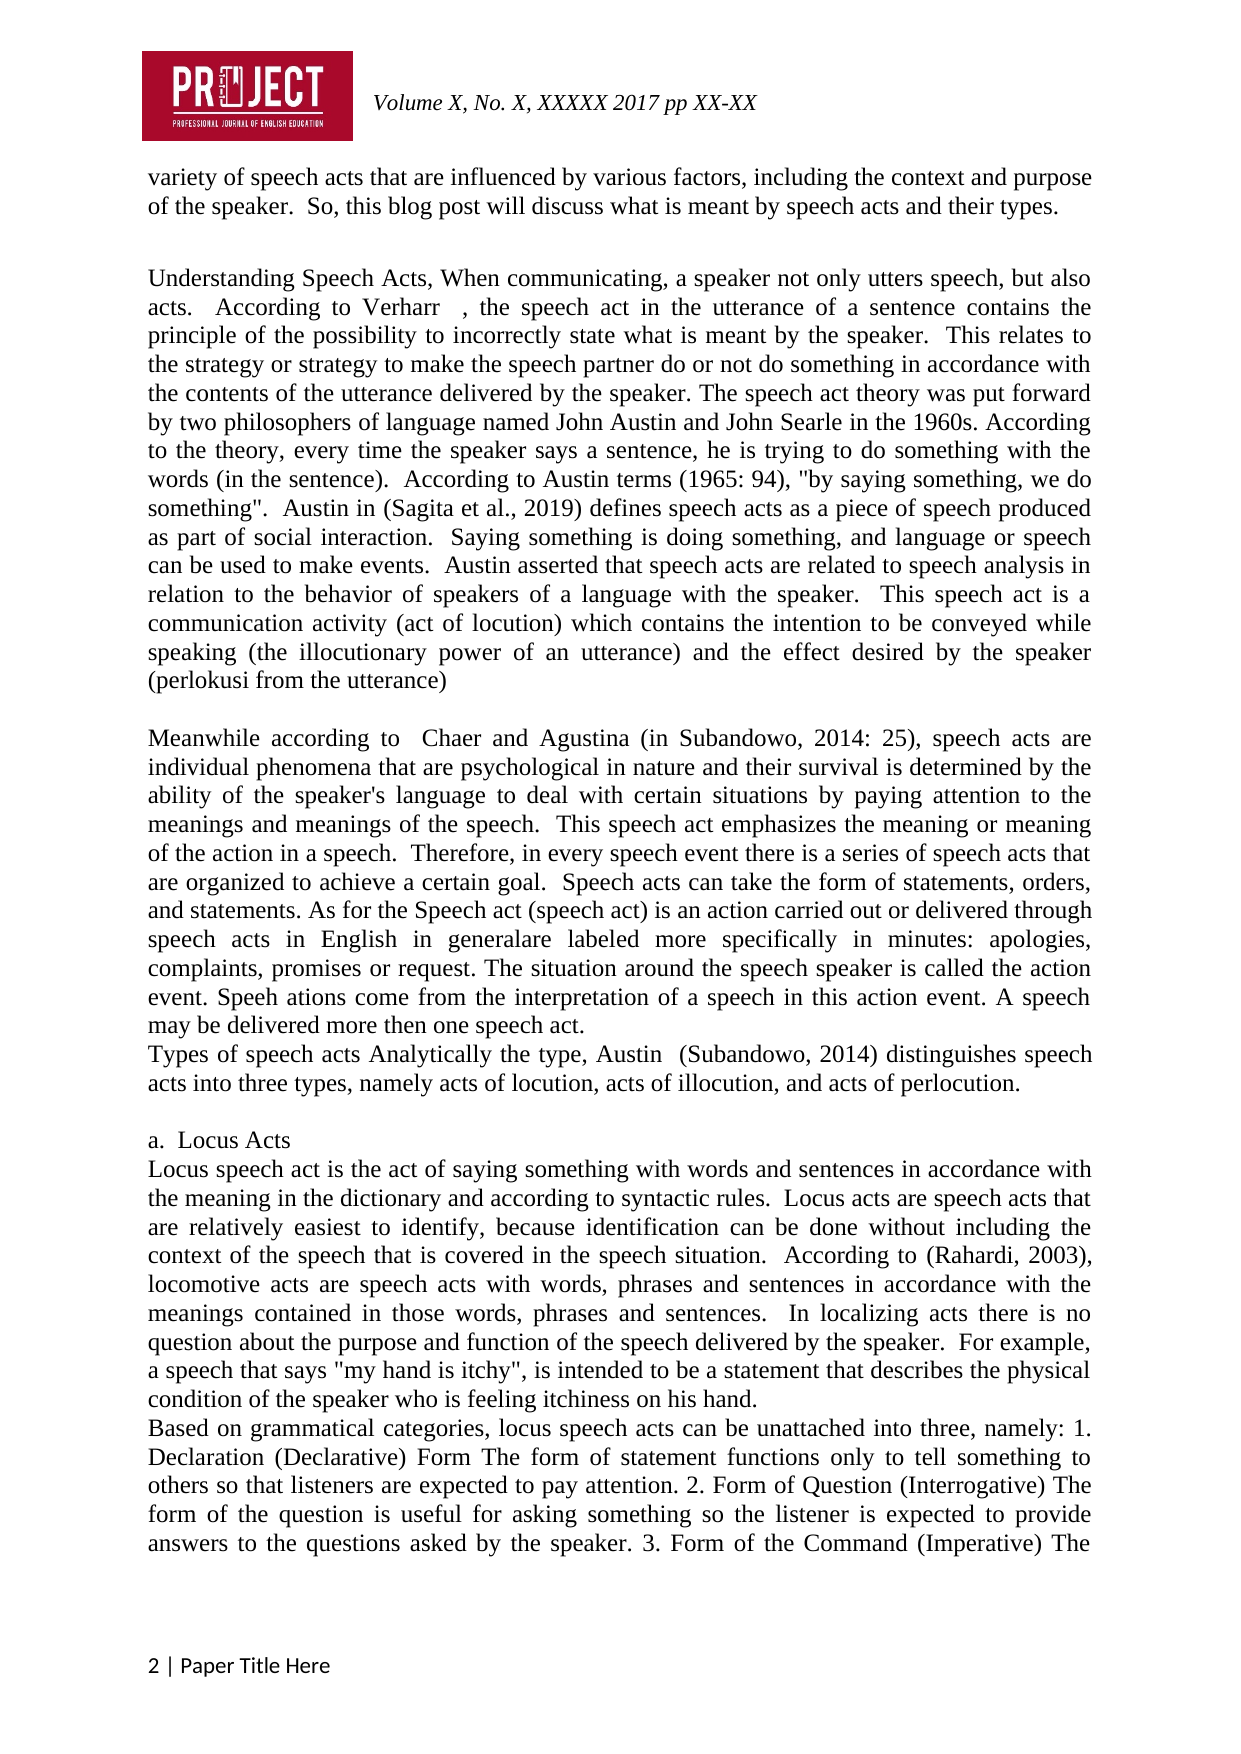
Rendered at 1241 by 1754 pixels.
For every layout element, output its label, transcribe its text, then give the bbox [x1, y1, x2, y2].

text Locus speech act is the act of saying something with words and sentences in accordance with the meaning in the dictionary and according to syntactic rules. Locus acts are speech acts that are relatively easiest to identify, because identification can be done without including the context of the speech that is covered in the speech situation. According to (Rahardi, 2003), locomotive acts are speech acts with words, phrases and sentences in accordance with the meanings contained in those words, phrases and sentences. In localizing acts there is no question about the purpose and function of the speech delivered by the speaker. For example, a speech that says "my hand is itchy", is intended to be a statement that describes the physical condition of the speaker who is feeling itchiness on his hand. [148, 1154, 1092, 1413]
text Types of speech acts Analytically the type, Austin (Subandowo, 2014) distinguishes speech acts into three types, namely acts of locution, acts of illocution, and acts of perlocution. [148, 1039, 1092, 1097]
picture [142, 51, 353, 141]
text Understanding Speech Acts, When communicating, a speaker not only utters speech, but also acts. According to Verharr , the speech act in the utterance of a sentence contains the principle of the possibility to incorrectly state what is meant by the speaker. This relates to the strategy or strategy to make the speech partner do or not do something in accordance with the contents of the utterance delivered by the speaker. The speech act theory was put forward by two philosophers of language named John Austin and John Searle in the 1960s. According to the theory, every time the speaker says a sentence, he is trying to do something with the words (in the sentence). According to Austin terms (1965: 94), "by saying something, we do something". Austin in (Sagita et al., 2019) defines speech acts as a piece of speech produced as part of social interaction. Saying something is doing something, and language or speech can be used to make events. Austin asserted that speech acts are related to speech analysis in relation to the behavior of speakers of a language with the speaker. This speech act is a communication activity (act of locution) which contains the intention to be conveyed while speaking (the illocutionary power of an utterance) and the effect desired by the speaker (perlokusi from the utterance) [148, 263, 1092, 694]
text a. Locus Acts [148, 1126, 1092, 1154]
text Meanwhile according to Chaer and Agustina (in Subandowo, 2014: 25), speech acts are individual phenomena that are psychological in nature and their survival is determined by the ability of the speaker's language to deal with certain situations by paying attention to the meanings and meanings of the speech. This speech act emphasizes the meaning or meaning of the action in a speech. Therefore, in every speech event there is a series of speech acts that are organized to achieve a certain goal. Speech acts can take the form of statements, orders, and statements. As for the Speech act (speech act) is an action carried out or delivered through speech acts in English in generalare labeled more specifically in minutes: apologies, complaints, promises or request. The situation around the speech speaker is called the action event. Speeh ations come from the interpretation of a speech in this action event. A speech may be delivered more then one speech act. [148, 723, 1092, 1039]
